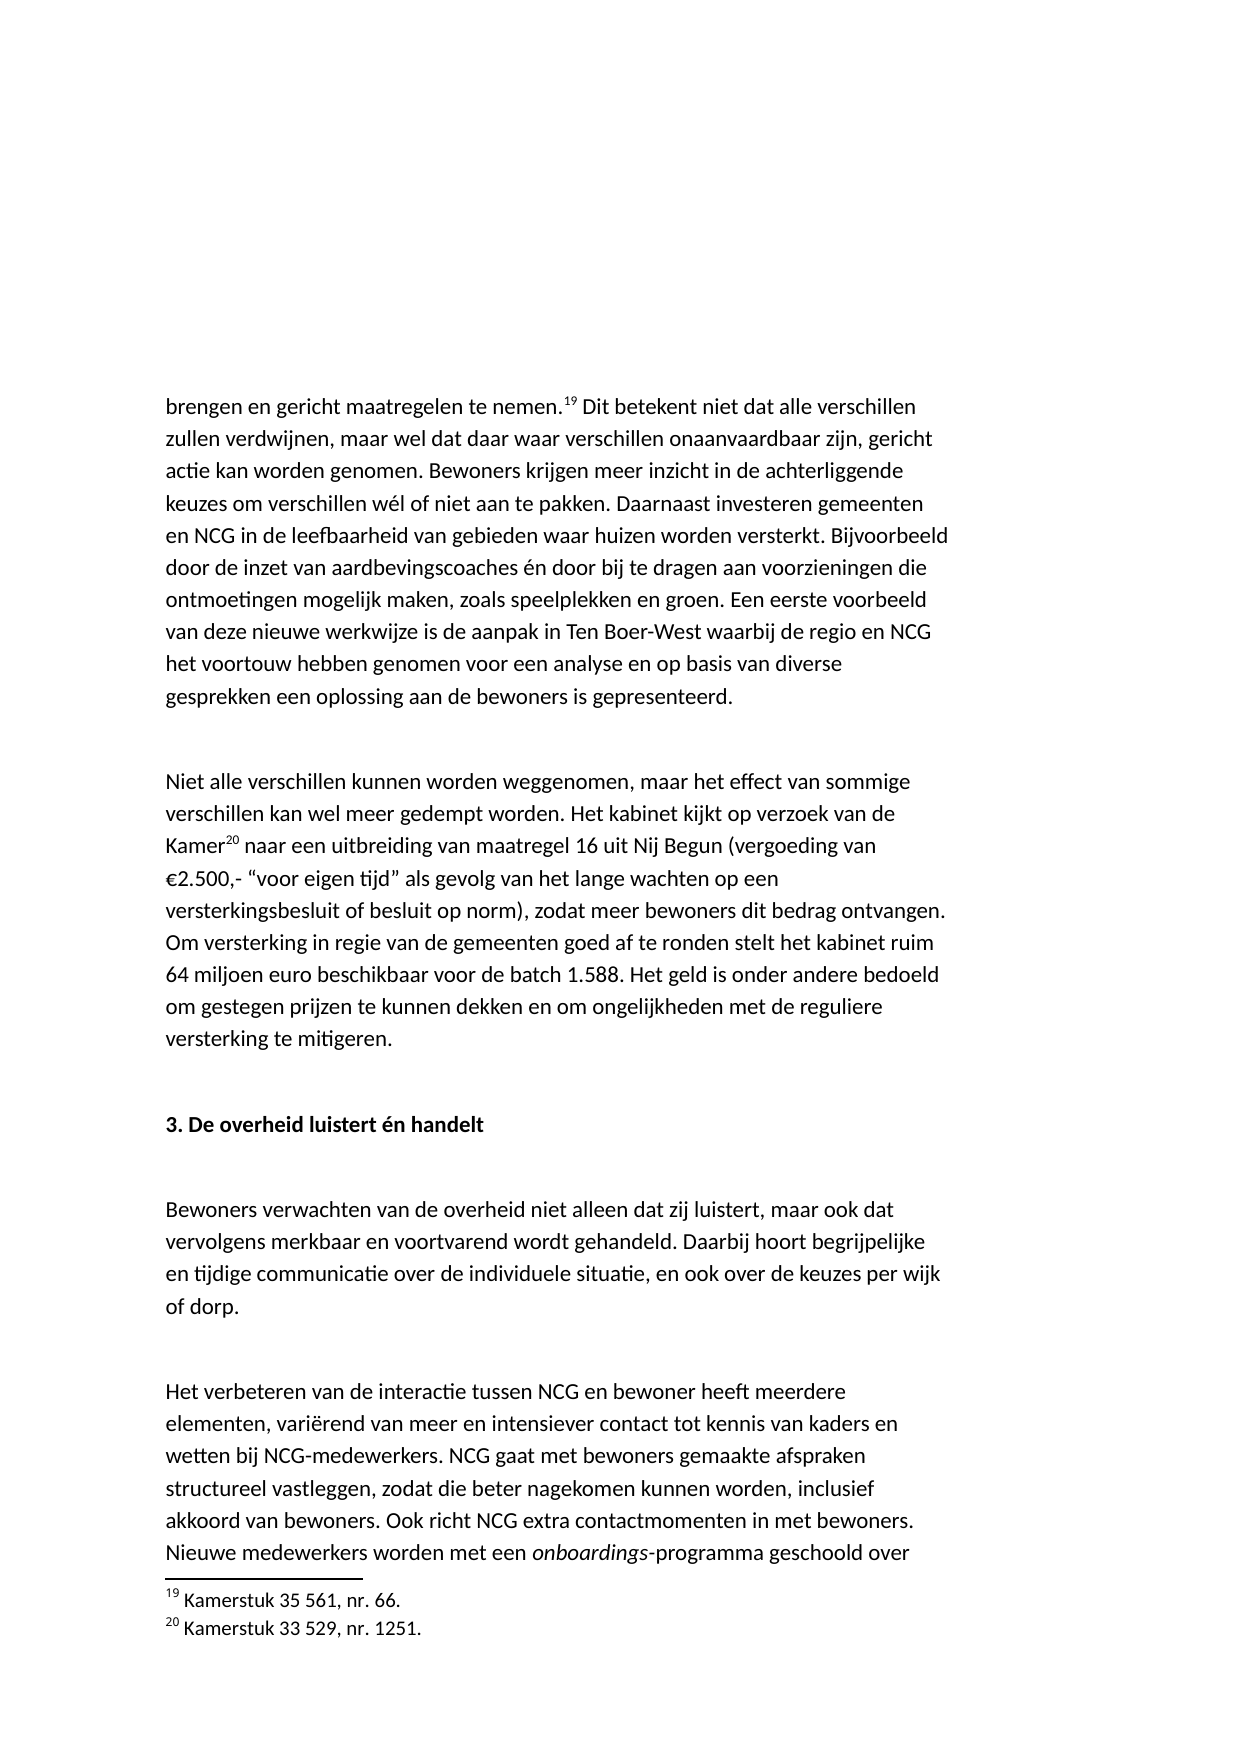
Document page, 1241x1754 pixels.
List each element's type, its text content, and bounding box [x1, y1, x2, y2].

text 3. De overheid luistert én handelt [165, 1110, 951, 1174]
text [165, 392, 951, 746]
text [165, 1377, 951, 1566]
text Bewoners verwachten van de overheid niet alleen dat zij luistert, maar ook dat vervolgens merkbaar en voortvarend wordt gehandeld. Daarbij hoort begrijpelijke en tijdige communicatie over de individuele situatie, en ook over de keuzes per wijk of dorp. [165, 1195, 951, 1356]
text Niet alle verschillen kunnen worden weggenomen, maar het effect van sommige verschillen kan wel meer gedempt worden. Het kabinet kijkt op verzoek van de Kamer naar een uitbreiding van maatregel 16 uit Nij Begun (vergoeding van €2.500,- “voor eigen tijd” als gevolg van het lange wachten op een versterkingsbesluit of besluit op norm), zodat meer bewoners dit bedrag ontvangen. Om versterking in regie van de gemeenten goed af te ronden stelt het kabinet ruim 64 miljoen euro beschikbaar voor de batch 1.588. Het geld is onder andere bedoeld om gestegen prijzen te kunnen dekken en om ongelijkheden met de reguliere versterking te mitigeren. [165, 767, 951, 1088]
